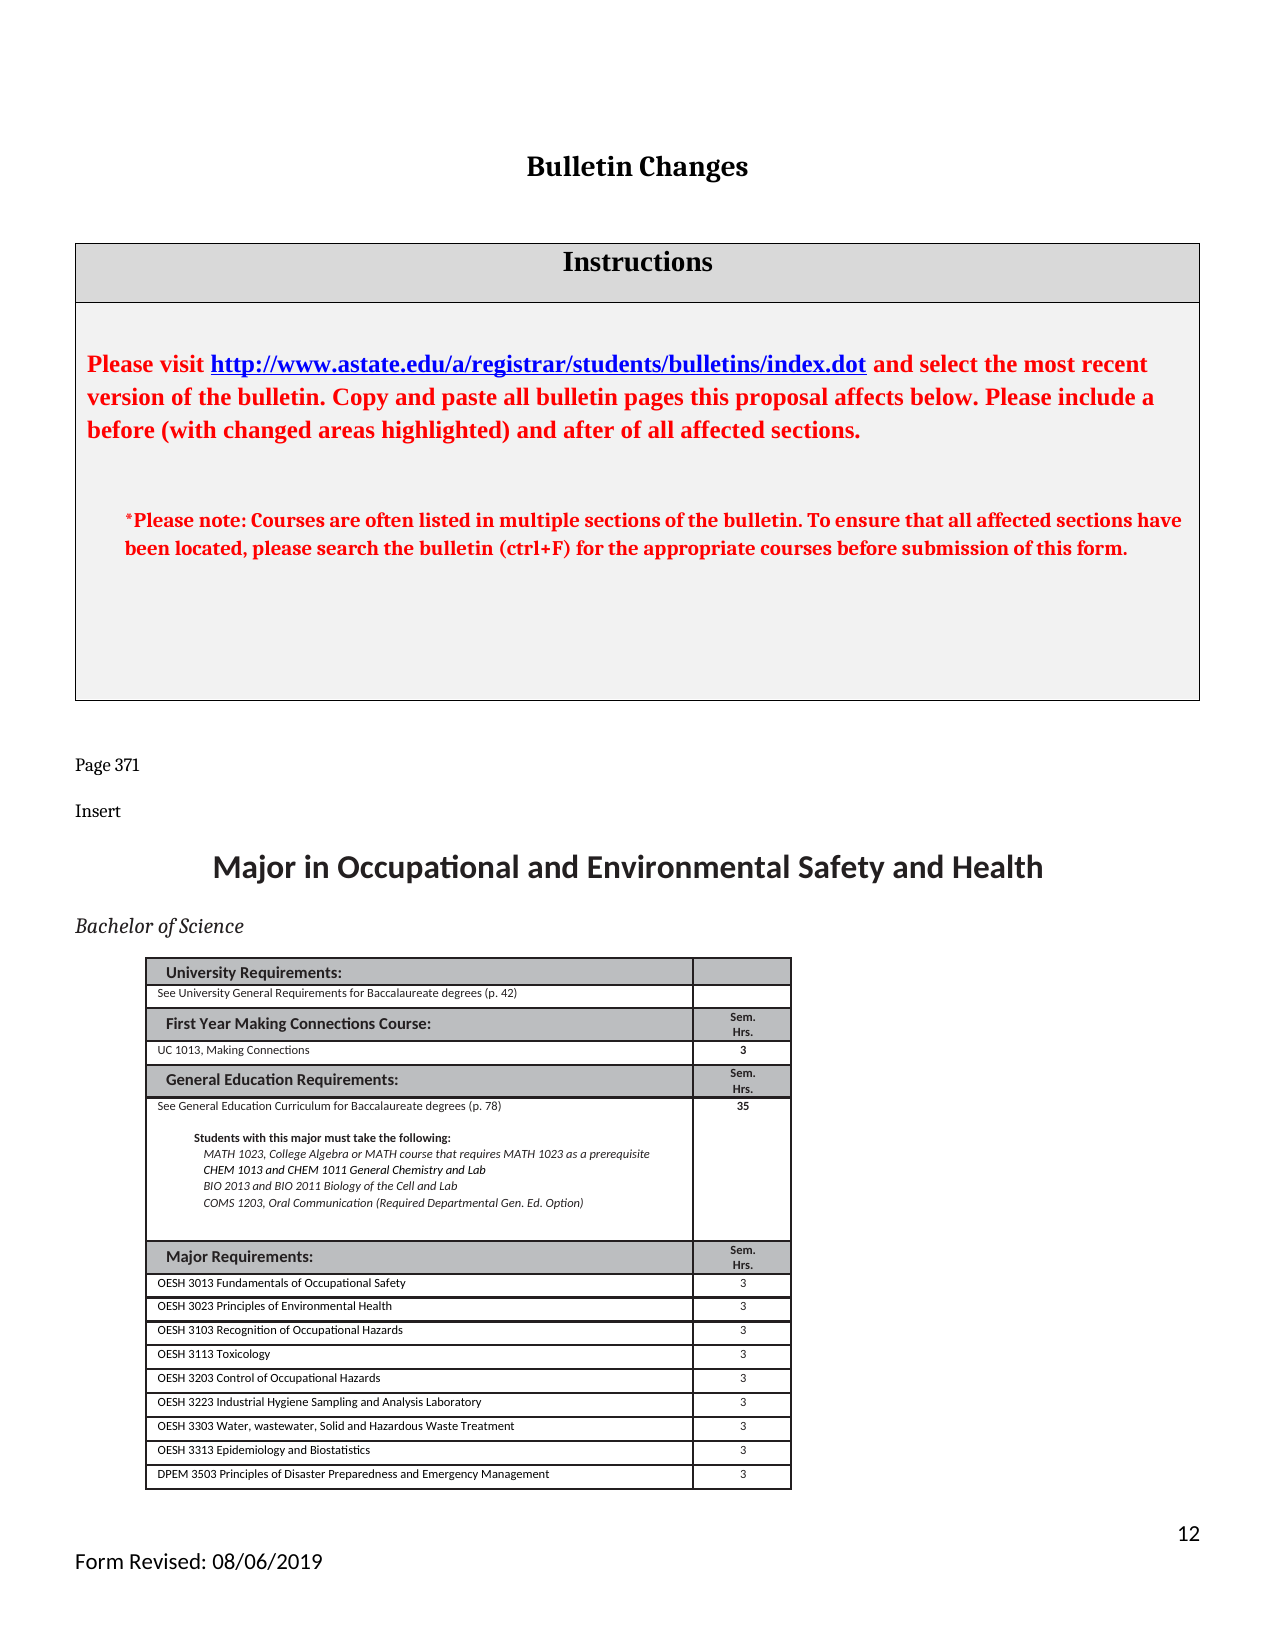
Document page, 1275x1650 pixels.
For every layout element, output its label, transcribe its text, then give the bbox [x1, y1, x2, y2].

text Bachelor of Science [75, 914, 1200, 939]
table_cell 35 [694, 1099, 790, 1240]
table_cell See General Education Curriculum for Baccalaureate degrees (p. 78) Students with this major must take the following: MATH 1023, College Algebra or MATH course that requires MATH 1023 as a prerequisite CHEM 1013 and CHEM 1011 General Chemistry and Lab BIO 2013 and BIO 2011 Biology of the Cell and Lab COMS 1203, Oral Communication (Required Departmental Gen. Ed. Option) [147, 1099, 692, 1240]
table_cell [694, 986, 790, 1007]
text Bulletin Changes [75, 150, 1200, 183]
table_cell OESH 3023 Principles of Environmental Health [147, 1299, 692, 1320]
table_cell OESH 3223 Industrial Hygiene Sampling and Analysis Laboratory [147, 1394, 692, 1416]
text Insert [75, 801, 1200, 822]
table_cell 3 [694, 1466, 790, 1488]
table_cell 3 [694, 1323, 790, 1344]
table_cell OESH 3113 Toxicology [147, 1346, 692, 1368]
text Page 371 [75, 755, 1200, 776]
table_cell First Year Making Connections Course: [147, 1009, 692, 1040]
table_header University Requirements: [147, 959, 692, 984]
table_header [694, 959, 790, 984]
table_cell Sem. Hrs. [694, 1066, 790, 1096]
table_cell Please visit http://www.astate.edu/a/registrar/students/bulletins/index.dot and select the most recent version of the bulletin. Copy and paste all bulletin pages this proposal affects below. Please include a before (with changed areas highlighted) and after of all affected sections. *Please note: Courses are often listed in multiple sections of the bulletin. To ensure that all affected sections have been located, please search the bulletin (ctrl+F) for the appropriate courses before submission of this form. [76, 303, 1199, 699]
table_cell General Education Requirements: [147, 1066, 692, 1096]
text Major in Occupational and Environmental Safety and Health [75, 846, 1182, 887]
table_cell 3 [694, 1042, 790, 1064]
table_cell OESH 3303 Water, wastewater, Solid and Hazardous Waste Treatment [147, 1418, 692, 1440]
table_cell Sem. Hrs. [694, 1242, 790, 1273]
table_cell 3 [694, 1442, 790, 1464]
table_cell DPEM 3503 Principles of Disaster Preparedness and Emergency Management [147, 1466, 692, 1488]
table_header Instructions [76, 244, 1199, 302]
table_cell UC 1013, Making Connections [147, 1042, 692, 1064]
table_cell OESH 3203 Control of Occupational Hazards [147, 1370, 692, 1392]
table_cell See University General Requirements for Baccalaureate degrees (p. 42) [147, 986, 692, 1007]
table_cell Sem. Hrs. [694, 1009, 790, 1040]
table_cell 3 [694, 1299, 790, 1320]
table_cell 3 [694, 1394, 790, 1416]
table_cell OESH 3013 Fundamentals of Occupational Safety [147, 1275, 692, 1296]
table_cell OESH 3103 Recognition of Occupational Hazards [147, 1323, 692, 1344]
table_cell OESH 3313 Epidemiology and Biostatistics [147, 1442, 692, 1464]
table_cell 3 [694, 1418, 790, 1440]
table_cell 3 [694, 1370, 790, 1392]
table_cell 3 [694, 1346, 790, 1368]
table_cell Major Requirements: [147, 1242, 692, 1273]
table_cell 3 [694, 1275, 790, 1296]
